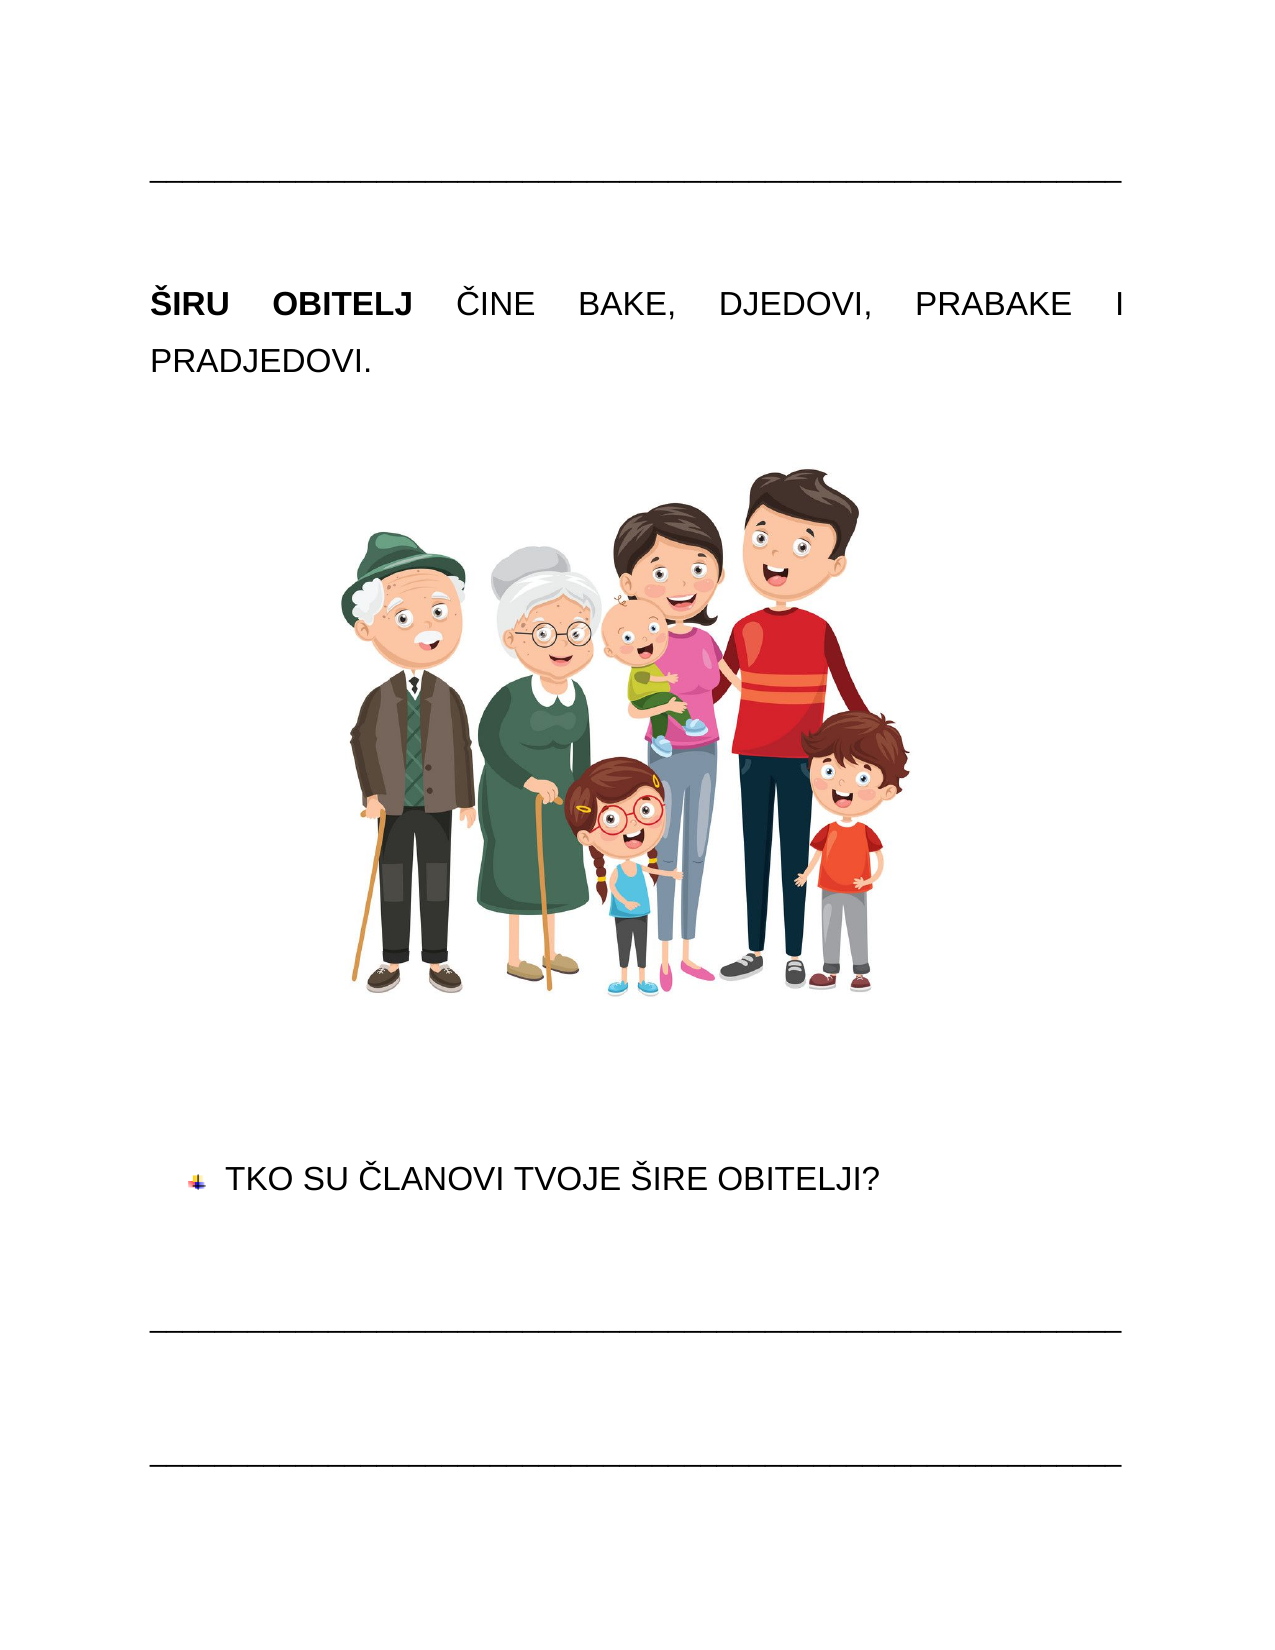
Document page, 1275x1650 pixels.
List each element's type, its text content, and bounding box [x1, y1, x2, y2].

picture [188, 1173, 206, 1190]
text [150, 1300, 1125, 1333]
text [150, 1434, 1125, 1467]
text ŠIRU OBITELJ ČINE BAKE, DJEDOVI, PRABAKE I PRADJEDOVI. [150, 284, 1125, 380]
list TKO SU ČLANOVI TVOJE ŠIRE OBITELJI? [187, 1158, 1125, 1197]
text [150, 150, 1125, 183]
